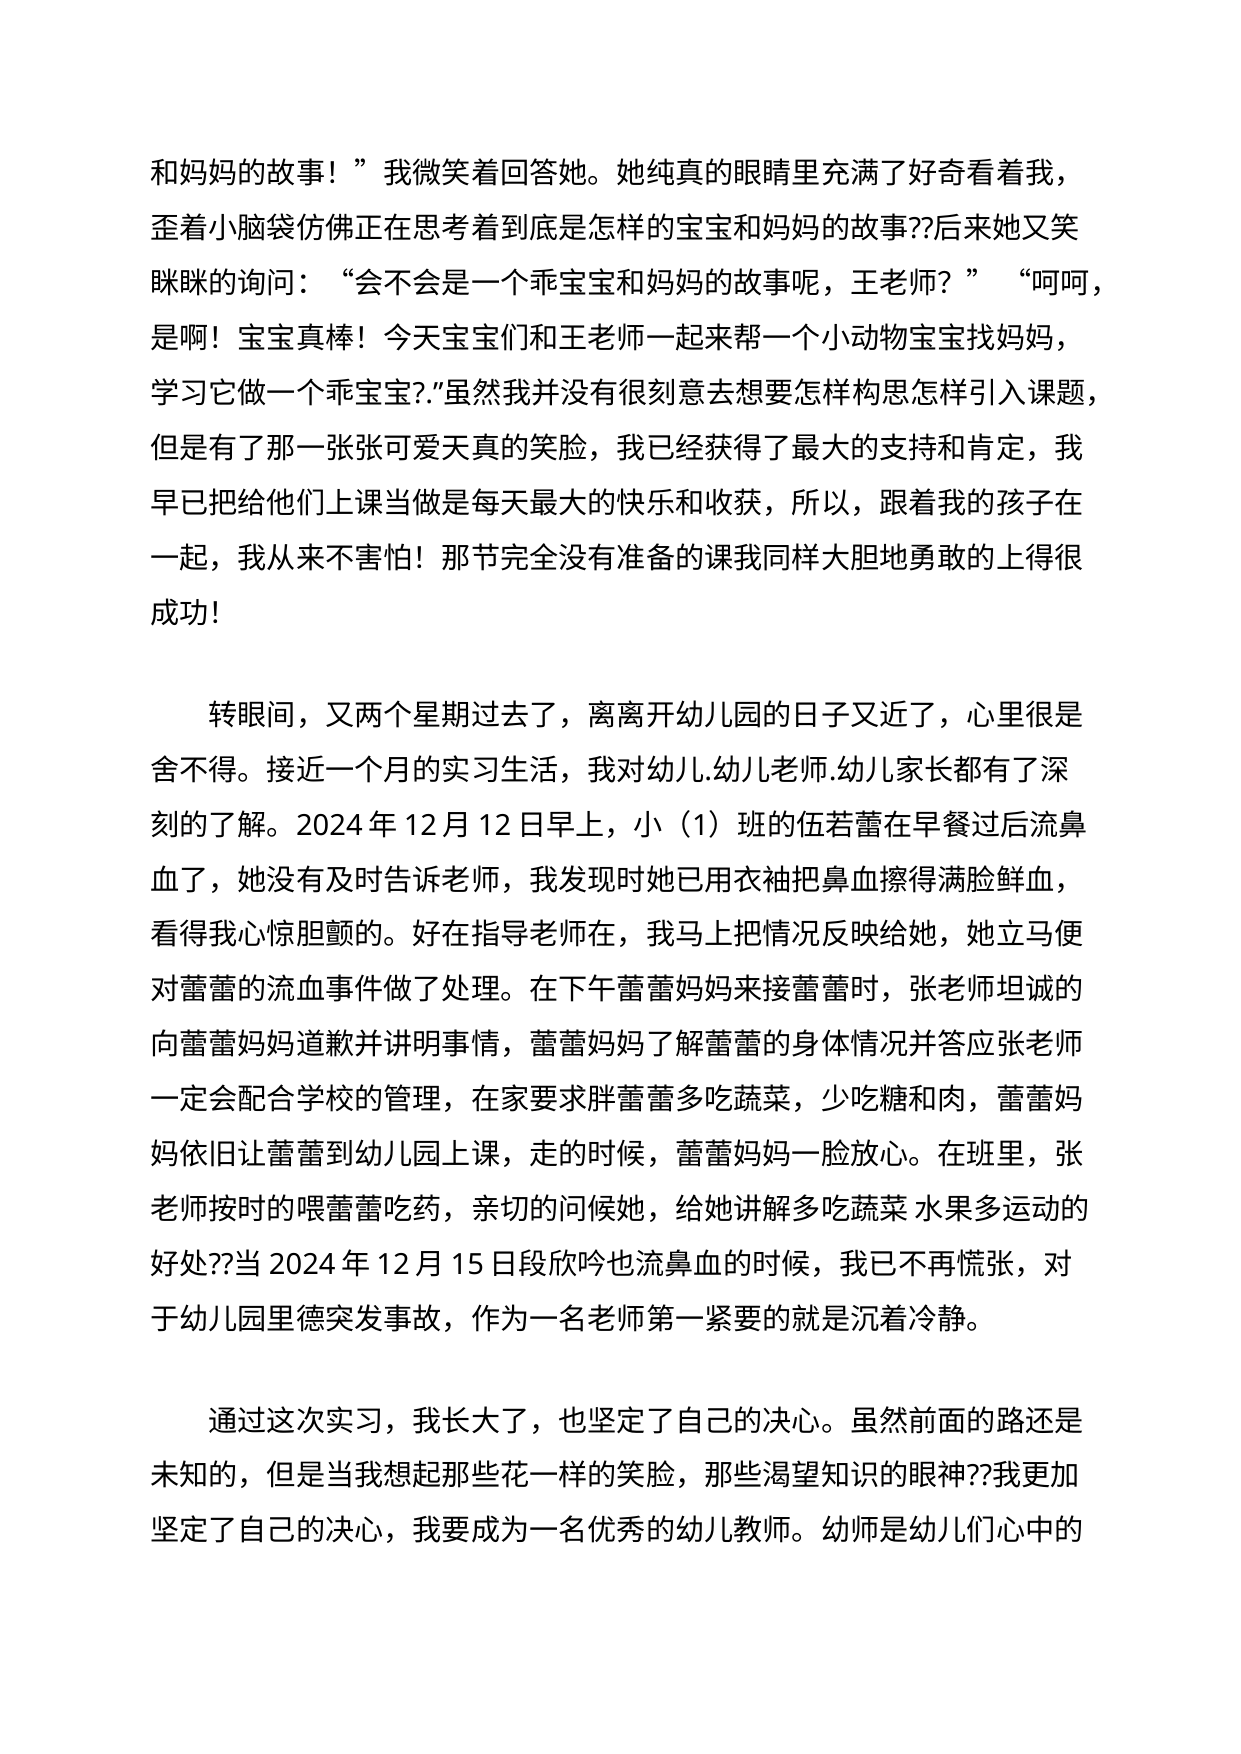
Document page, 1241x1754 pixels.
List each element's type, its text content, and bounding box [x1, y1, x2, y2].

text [150, 150, 1090, 632]
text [150, 1397, 1090, 1549]
text 转眼间，又两个星期过去了，离离开幼儿园的日子又近了，心里很是舍不得。接近一个月的实习生活，我对幼儿.幼儿老师.幼儿家长都有了深刻的了解。2024年12月12日早上，小（1）班的伍若蕾在早餐过后流鼻血了，她没有及时告诉老师，我发现时她已用衣袖把鼻血擦得满脸鲜血，看得我心惊胆颤的。好在指导老师在，我马上把情况反映给她，她立马便对蕾蕾的流血事件做了处理。在下午蕾蕾妈妈来接蕾蕾时，张老师坦诚的向蕾蕾妈妈道歉并讲明事情，蕾蕾妈妈了解蕾蕾的身体情况并答应张老师一定会配合学校的管理，在家要求胖蕾蕾多吃蔬菜，少吃糖和肉，蕾蕾妈妈依旧让蕾蕾到幼儿园上课，走的时候，蕾蕾妈妈一脸放心。在班里，张老师按时的喂蕾蕾吃药，亲切的问候她，给她讲解多吃蔬菜 水果多运动的好处??当2024年12月15日段欣吟也流鼻血的时候，我已不再慌张，对于幼儿园里德突发事故，作为一名老师第一紧要的就是沉着冷静。 [150, 691, 1090, 1338]
